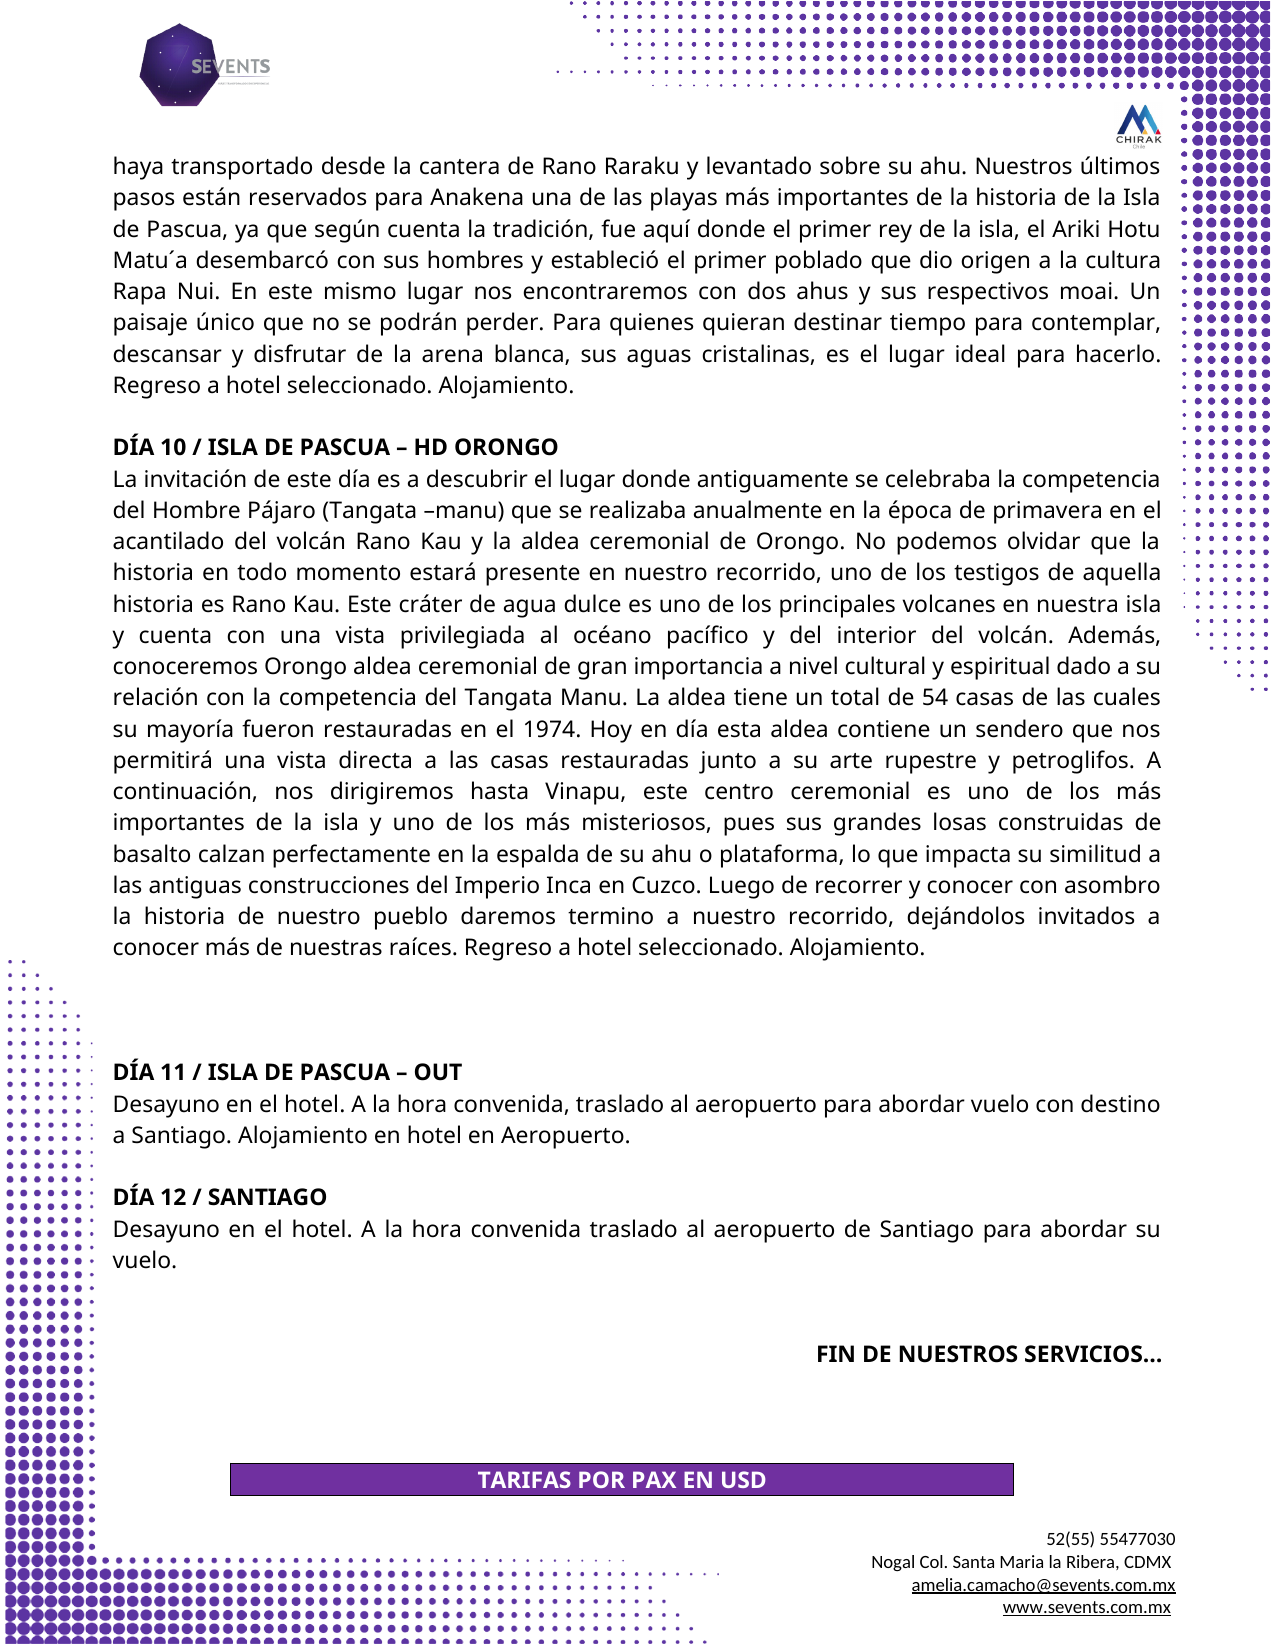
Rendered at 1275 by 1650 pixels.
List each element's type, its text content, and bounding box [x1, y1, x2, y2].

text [112, 150, 1162, 400]
text DÍA 12 / SANTIAGO [112, 1181, 1162, 1212]
table_header TARIFAS POR PAX EN USD [231, 1464, 1013, 1495]
text DÍA 10 / ISLA DE PASCUA – HD ORONGO [112, 431, 1162, 462]
text DÍA 11 / ISLA DE PASCUA – OUT [112, 1056, 1162, 1087]
text La invitación de este día es a descubrir el lugar donde antiguamente se celebraba la competencia del Hombre Pájaro (Tangata –manu) que se realizaba anualmente en la época de primavera en el acantilado del volcán Rano Kau y la aldea ceremonial de Orongo. No podemos olvidar que la historia en todo momento estará presente en nuestro recorrido, uno de los testigos de aquella historia es Rano Kau. Este cráter de agua dulce es uno de los principales volcanes en nuestra isla y cuenta con una vista privilegiada al océano pacífico y del interior del volcán. Además, conoceremos Orongo aldea ceremonial de gran importancia a nivel cultural y espiritual dado a su relación con la competencia del Tangata Manu. La aldea tiene un total de 54 casas de las cuales su mayoría fueron restauradas en el 1974. Hoy en día esta aldea contiene un sendero que nos permitirá una vista directa a las casas restauradas junto a su arte rupestre y petroglifos. A continuación, nos dirigiremos hasta Vinapu, este centro ceremonial es uno de los más importantes de la isla y uno de los más misteriosos, pues sus grandes losas construidas de basalto calzan perfectamente en la espalda de su ahu o plataforma, lo que impacta su similitud a las antiguas construcciones del Imperio Inca en Cuzco. Luego de recorrer y conocer con asombro la historia de nuestro pueblo daremos termino a nuestro recorrido, dejándolos invitados a conocer más de nuestras raíces. Regreso a hotel seleccionado. Alojamiento. [112, 462, 1162, 962]
picture [5, 960, 719, 1644]
text FIN DE NUESTROS SERVICIOS… [112, 1337, 1162, 1369]
picture [556, 1, 1271, 691]
text Desayuno en el hotel. A la hora convenida traslado al aeropuerto de Santiago para abordar su vuelo. [112, 1212, 1162, 1275]
picture [139, 23, 271, 108]
text Desayuno en el hotel. A la hora convenida, traslado al aeropuerto para abordar vuelo con destino a Santiago. Alojamiento en hotel en Aeropuerto. [112, 1087, 1162, 1150]
